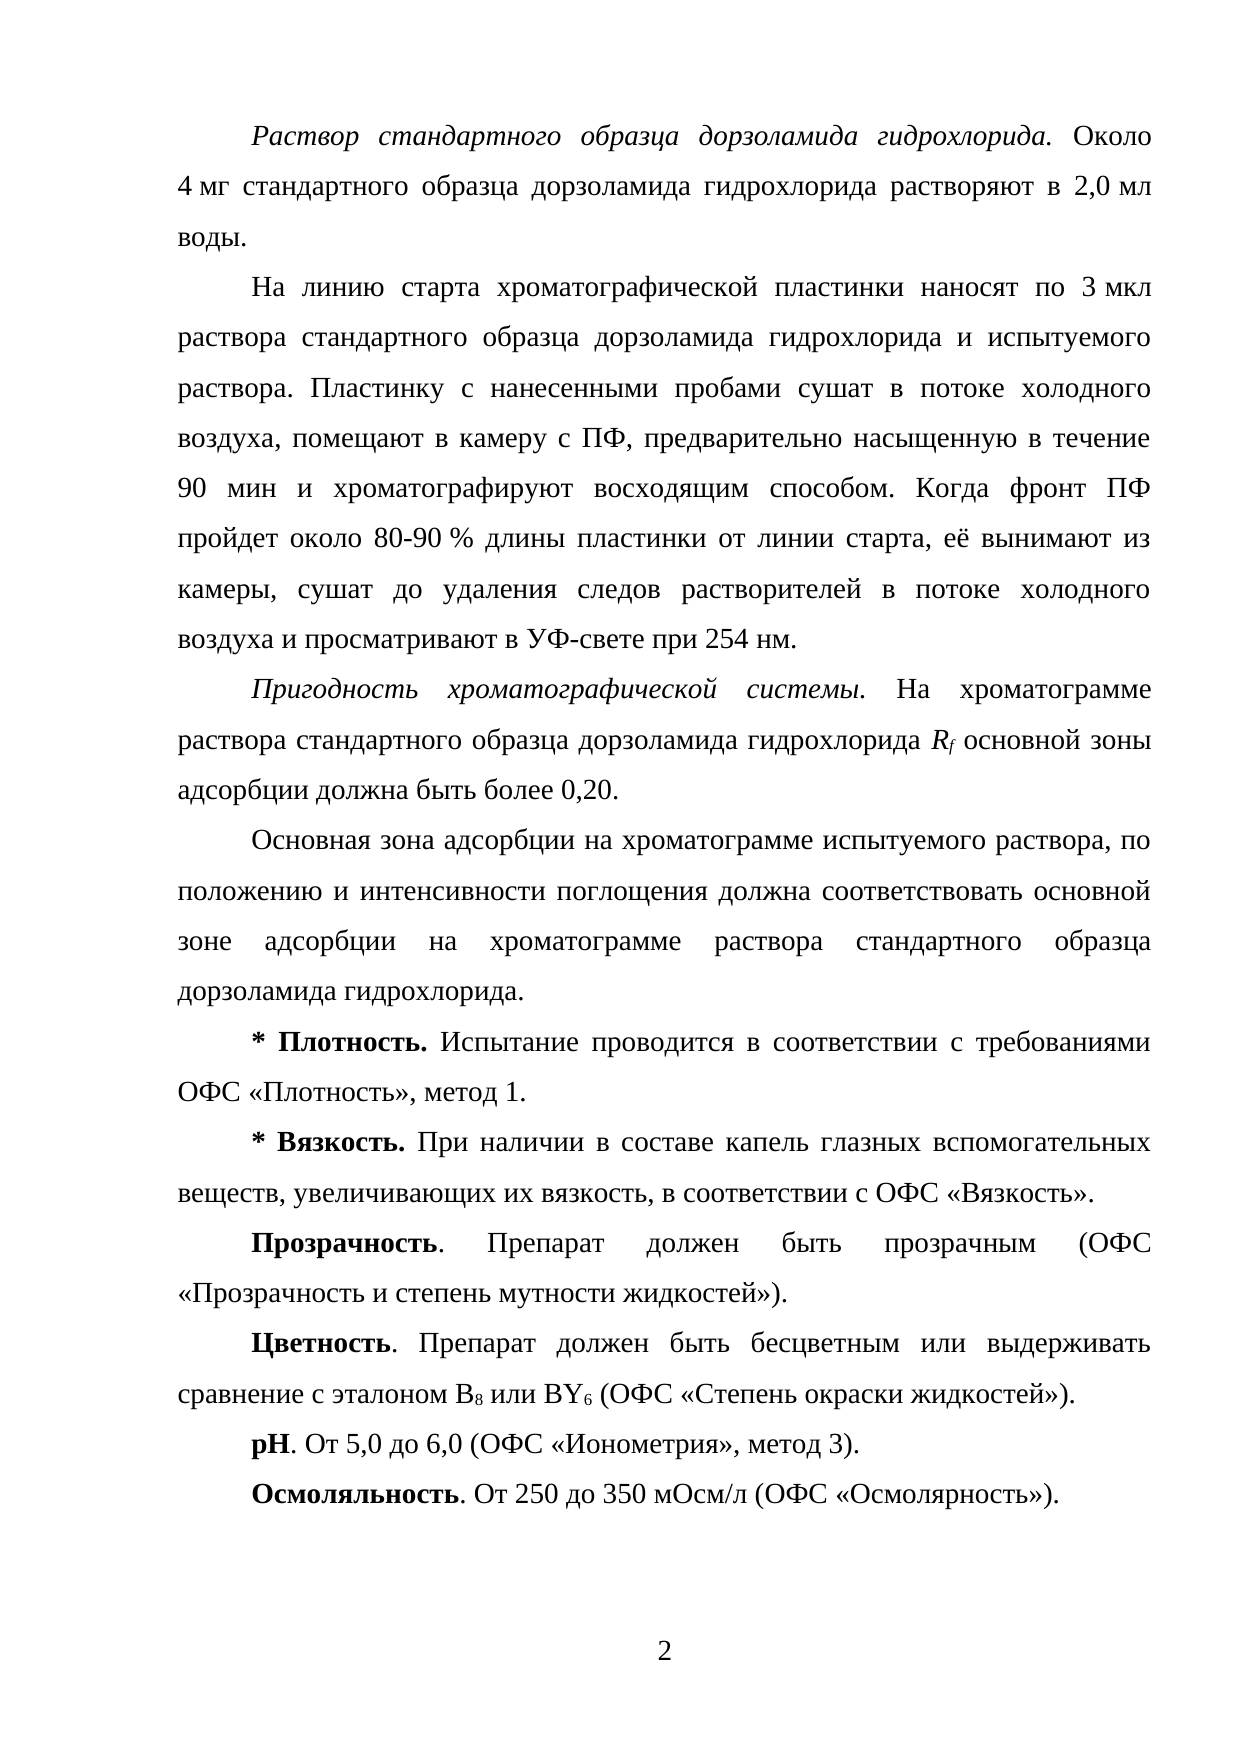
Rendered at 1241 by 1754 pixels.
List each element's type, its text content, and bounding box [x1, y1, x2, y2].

text pH. От 5,0 до 6,0 (ОФС «Ионометрия», метод 3). [177, 1426, 1152, 1460]
text Цветность. Препарат должен быть бесцветным или выдерживать сравнение с эталоном В8 или ВY6 (ОФС «Степень окраски жидкостей»). [177, 1326, 1152, 1409]
text * Вязкость. При наличии в составе капель глазных вспомогательных веществ, увеличивающих их вязкость, в соответствии с ОФС «Вязкость». [177, 1124, 1152, 1208]
text Основная зона адсорбции на хроматограмме испытуемого раствора, по положению и интенсивности поглощения должна соответствовать основной зоне адсорбции на хроматограмме раствора стандартного образца дорзоламида гидрохлорида. [177, 822, 1152, 1007]
text Раствор стандартного образца дорзоламида гидрохлорида. Около 4 мг стандартного образца дорзоламида гидрохлорида растворяют в 2,0 мл воды. [177, 118, 1152, 252]
text На линию старта хроматографической пластинки наносят по 3 мкл раствора стандартного образца дорзоламида гидрохлорида и испытуемого раствора. Пластинку с нанесенными пробами сушат в потоке холодного воздуха, помещают в камеру с ПФ, предварительно насыщенную в течение 90 мин и хроматографируют восходящим способом. Когда фронт ПФ пройдет около 80-90 % длины пластинки от линии старта, её вынимают из камеры, сушат до удаления следов растворителей в потоке холодного воздуха и просматривают в УФ-свете при 254 нм. [177, 269, 1152, 655]
text Пригодность хроматографической системы. На хроматограмме раствора стандартного образца дорзоламида гидрохлорида Rf основной зоны адсорбции должна быть более 0,20. [177, 672, 1152, 806]
text Прозрачность. Препарат должен быть прозрачным (ОФС «Прозрачность и степень мутности жидкостей»). [177, 1225, 1152, 1309]
text * Плотность. Испытание проводится в соответствии с требованиями ОФС «Плотность», метод 1. [177, 1024, 1152, 1108]
text Осмоляльность. От 250 до 350 мОсм/л (ОФС «Осмолярность»). [177, 1477, 1152, 1510]
